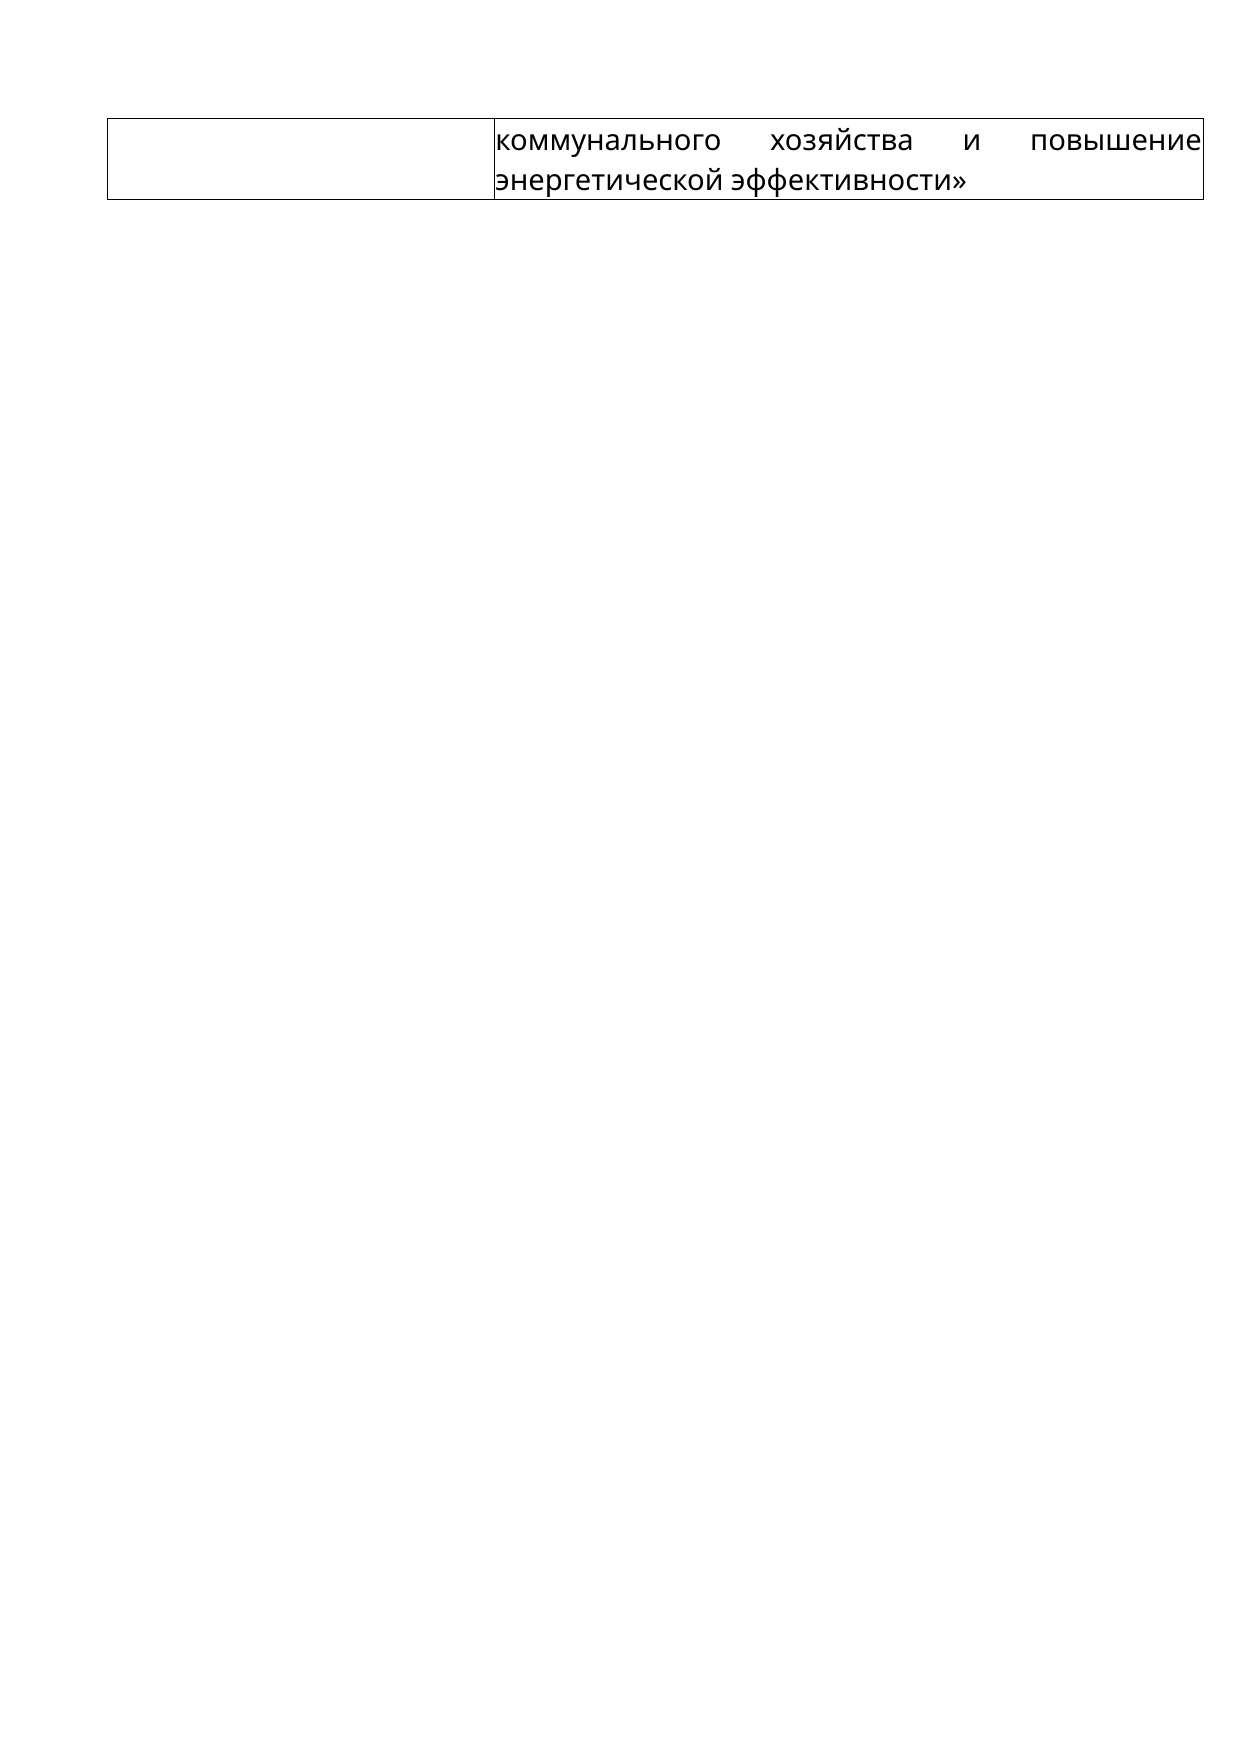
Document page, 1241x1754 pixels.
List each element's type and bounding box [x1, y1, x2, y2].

table_cell [495, 119, 1203, 198]
table_cell [108, 119, 494, 198]
